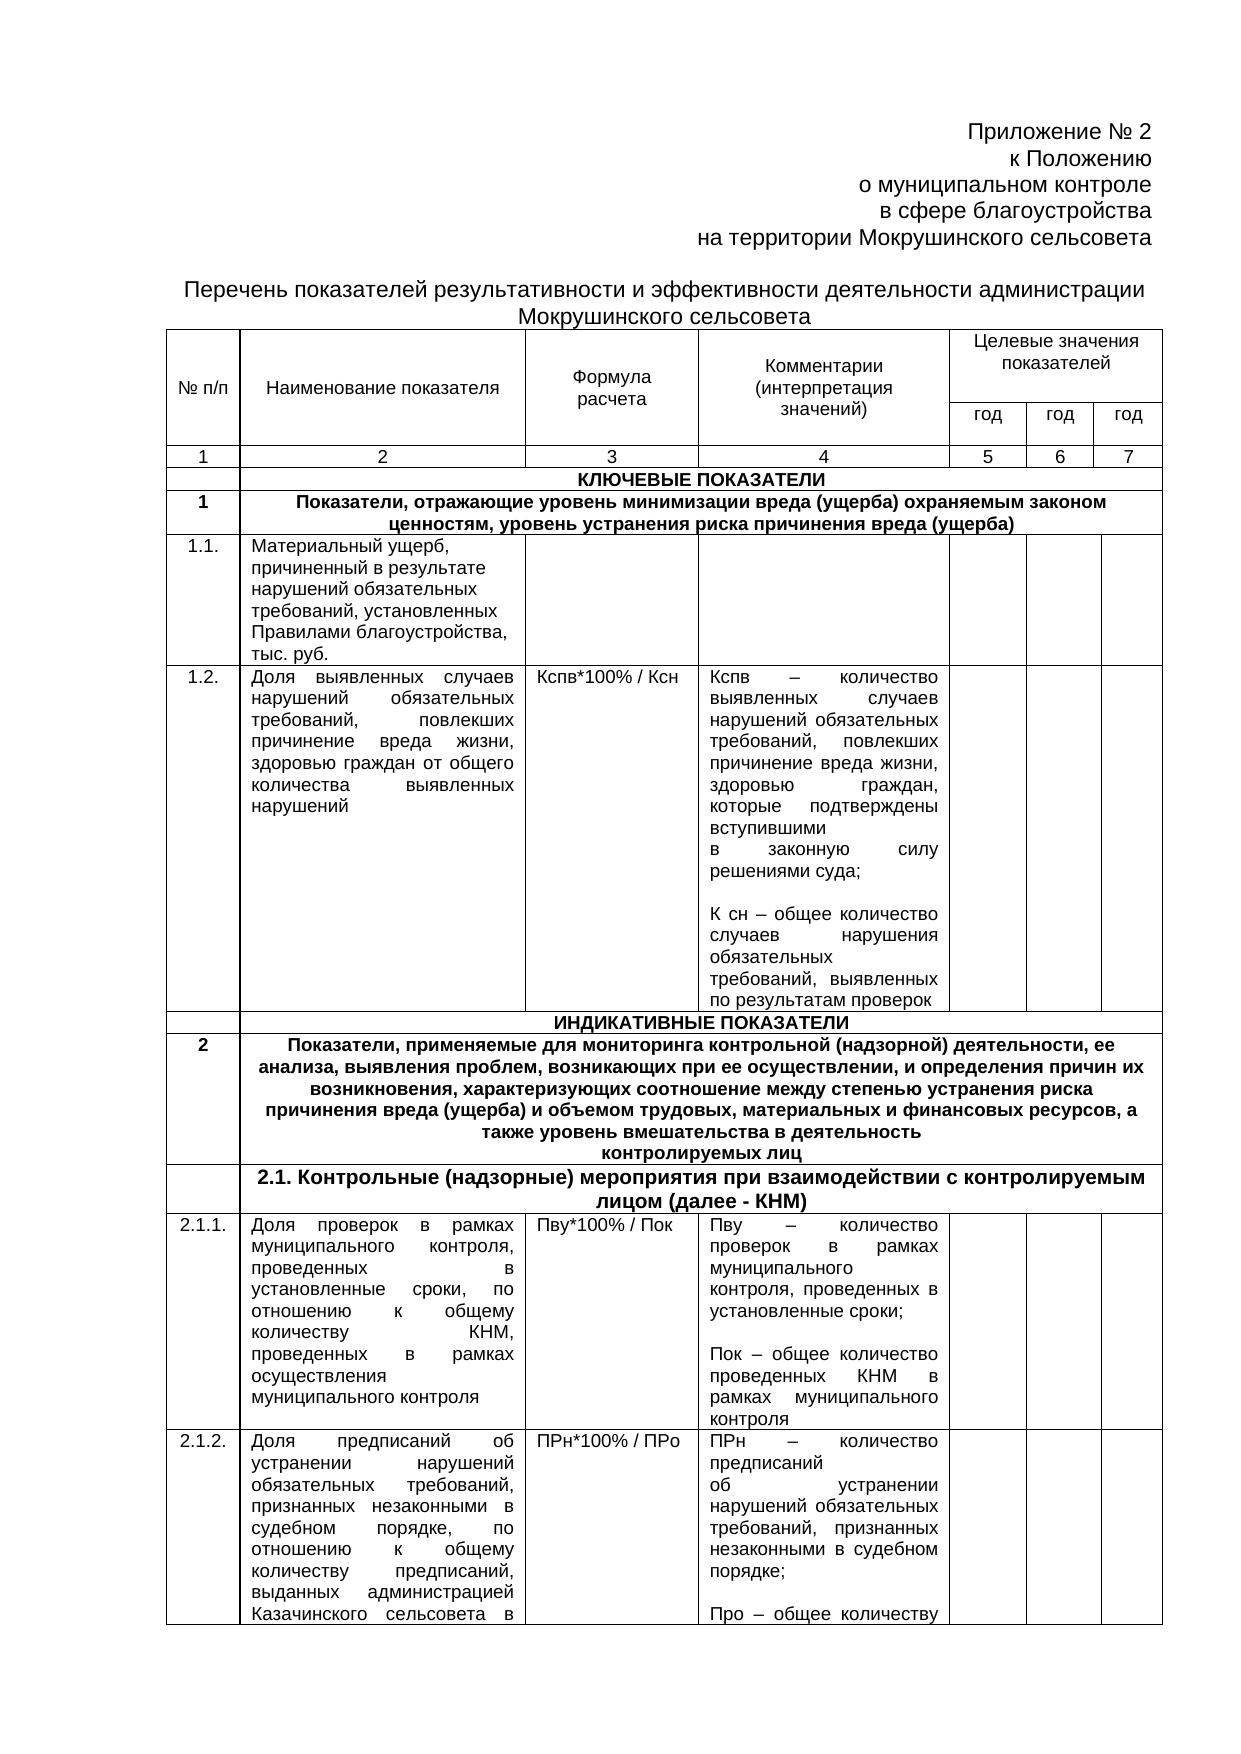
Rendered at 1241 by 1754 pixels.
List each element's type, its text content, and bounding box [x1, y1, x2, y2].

table_cell [167, 1165, 239, 1212]
table_cell 5 [950, 446, 1026, 467]
table_cell [1027, 1214, 1101, 1429]
table_cell год [950, 403, 1026, 445]
table_cell [1102, 1430, 1162, 1624]
table_cell [167, 468, 239, 490]
table_cell 2 [167, 1034, 239, 1163]
table_header Целевые значения показателей [950, 330, 1162, 402]
table_cell Материальный ущерб, причиненный в результате нарушений обязательных требований, установленных Правилами благоустройства, тыс. руб. [241, 535, 525, 664]
table_cell [1027, 535, 1101, 664]
table_cell [1102, 535, 1162, 664]
table_cell 2.1.2. [167, 1430, 239, 1624]
table_cell ПРн*100% / ПРо [526, 1430, 698, 1624]
table_cell 1 [167, 491, 239, 534]
table_cell Пву*100% / Пок [526, 1214, 698, 1429]
table_cell [167, 1012, 239, 1033]
table_cell ИНДИКАТИВНЫЕ ПОКАЗАТЕЛИ [241, 1012, 1162, 1033]
table_cell Показатели, применяемые для мониторинга контрольной (надзорной) деятельности, ее анализа, выявления проблем, возникающих при ее осуществлении, и определения причин их возникновения, характеризующих соотношение между степенью устранения риска причинения вреда (ущерба) и объемом трудовых, материальных и финансовых ресурсов, а также уровень вмешательства в деятельность контролируемых лиц [241, 1034, 1162, 1163]
table_cell [950, 1214, 1026, 1429]
table_cell Пву – количество проверок в рамках муниципального контроля, проведенных в установленные сроки; Пок – общее количество проведенных КНМ в рамках муниципального контроля [699, 1214, 949, 1429]
table_cell год [1027, 403, 1093, 445]
table_cell Кспв – количество выявленных случаев нарушений обязательных требований, повлекших причинение вреда жизни, здоровью граждан, которые подтверждены вступившими в законную силу решениями суда; К сн – общее количество случаев нарушения обязательных требований, выявленных по результатам проверок [699, 666, 949, 1011]
table_cell [1027, 1430, 1101, 1624]
text к Положению [177, 144, 1152, 171]
table_cell 6 [1027, 446, 1093, 467]
table_cell 1.2. [167, 666, 239, 1011]
table_cell 1 [167, 446, 239, 467]
text Перечень показателей результативности и эффективности деятельности администрации Мокрушинского сельсовета [177, 276, 1152, 329]
table_cell [699, 535, 949, 664]
table_cell [1102, 666, 1162, 1011]
table_cell КЛЮЧЕВЫЕ ПОКАЗАТЕЛИ [241, 468, 1162, 490]
table_cell [1102, 1214, 1162, 1429]
table_cell 1.1. [167, 535, 239, 664]
text о муниципальном контроле [177, 171, 1152, 197]
table_header Комментарии (интерпретация значений) [699, 330, 949, 445]
table_cell [950, 535, 1026, 664]
table_header Наименование показателя [241, 330, 525, 445]
text Приложение № 2 [177, 118, 1152, 144]
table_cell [699, 1430, 949, 1624]
table_cell год [1094, 403, 1162, 445]
table_cell [950, 1430, 1026, 1624]
table_cell [1027, 666, 1101, 1011]
table_cell 2 [241, 446, 525, 467]
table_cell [241, 1430, 525, 1624]
table_cell Доля проверок в рамках муниципального контроля, проведенных в установленные сроки, по отношению к общему количеству КНМ, проведенных в рамках осуществления муниципального контроля [241, 1214, 525, 1429]
table_cell 3 [526, 446, 698, 467]
table_cell Доля выявленных случаев нарушений обязательных требований, повлекших причинение вреда жизни, здоровью граждан от общего количества выявленных нарушений [241, 666, 525, 1011]
table_cell Показатели, отражающие уровень минимизации вреда (ущерба) охраняемым законом ценностям, уровень устранения риска причинения вреда (ущерба) [241, 491, 1162, 534]
table_cell 2.1. Контрольные (надзорные) мероприятия при взаимодействии с контролируемым лицом (далее - КНМ) [241, 1165, 1162, 1212]
table_cell [950, 666, 1026, 1011]
table_cell 2.1.1. [167, 1214, 239, 1429]
table_cell 4 [699, 446, 949, 467]
table_cell 7 [1094, 446, 1162, 467]
table_cell [526, 535, 698, 664]
table_cell Кспв*100% / Ксн [526, 666, 698, 1011]
text на территории Мокрушинского сельсовета [177, 223, 1152, 250]
table_header № п/п [167, 330, 239, 445]
table_header Формула расчета [526, 330, 698, 445]
text в сфере благоустройства [177, 197, 1152, 223]
